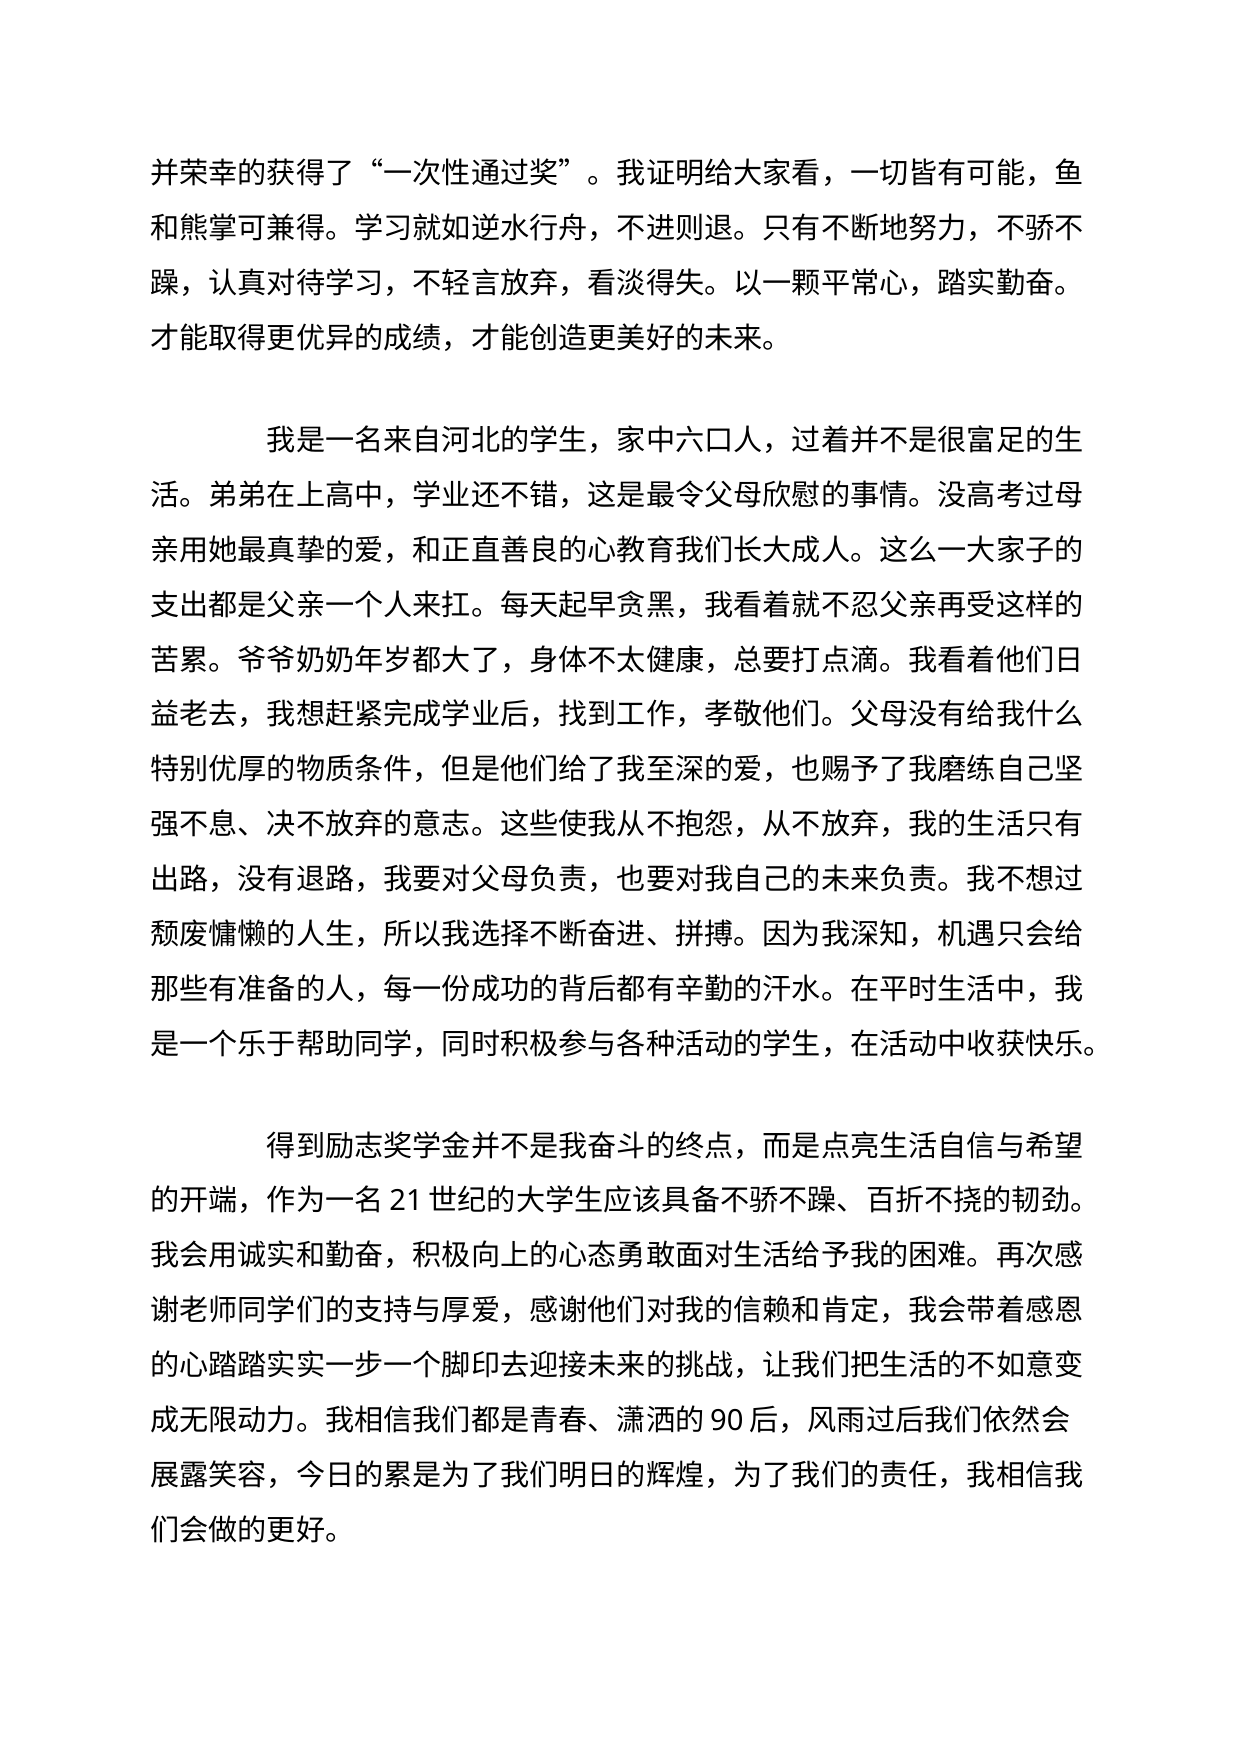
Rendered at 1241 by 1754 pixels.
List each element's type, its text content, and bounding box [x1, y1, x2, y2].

text 得到励志奖学金并不是我奋斗的终点，而是点亮生活自信与希望的开端，作为一名21世纪的大学生应该具备不骄不躁、百折不挠的韧劲。我会用诚实和勤奋，积极向上的心态勇敢面对生活给予我的困难。再次感谢老师同学们的支持与厚爱，感谢他们对我的信赖和肯定，我会带着感恩的心踏踏实实一步一个脚印去迎接未来的挑战，让我们把生活的不如意变成无限动力。我相信我们都是青春、潇洒的90后，风雨过后我们依然会展露笑容，今日的累是为了我们明日的辉煌，为了我们的责任，我相信我们会做的更好。 [150, 1122, 1090, 1549]
text 我是一名来自河北的学生，家中六口人，过着并不是很富足的生活。弟弟在上高中，学业还不错，这是最令父母欣慰的事情。没高考过母亲用她最真挚的爱，和正直善良的心教育我们长大成人。这么一大家子的支出都是父亲一个人来扛。每天起早贪黑，我看着就不忍父亲再受这样的苦累。爷爷奶奶年岁都大了，身体不太健康，总要打点滴。我看着他们日益老去，我想赶紧完成学业后，找到工作，孝敬他们。父母没有给我什么特别优厚的物质条件，但是他们给了我至深的爱，也赐予了我磨练自己坚强不息、决不放弃的意志。这些使我从不抱怨，从不放弃，我的生活只有出路，没有退路，我要对父母负责，也要对我自己的未来负责。我不想过颓废慵懒的人生，所以我选择不断奋进、拼搏。因为我深知，机遇只会给那些有准备的人，每一份成功的背后都有辛勤的汗水。在平时生活中，我是一个乐于帮助同学，同时积极参与各种活动的学生，在活动中收获快乐。 [150, 416, 1090, 1063]
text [150, 150, 1090, 357]
